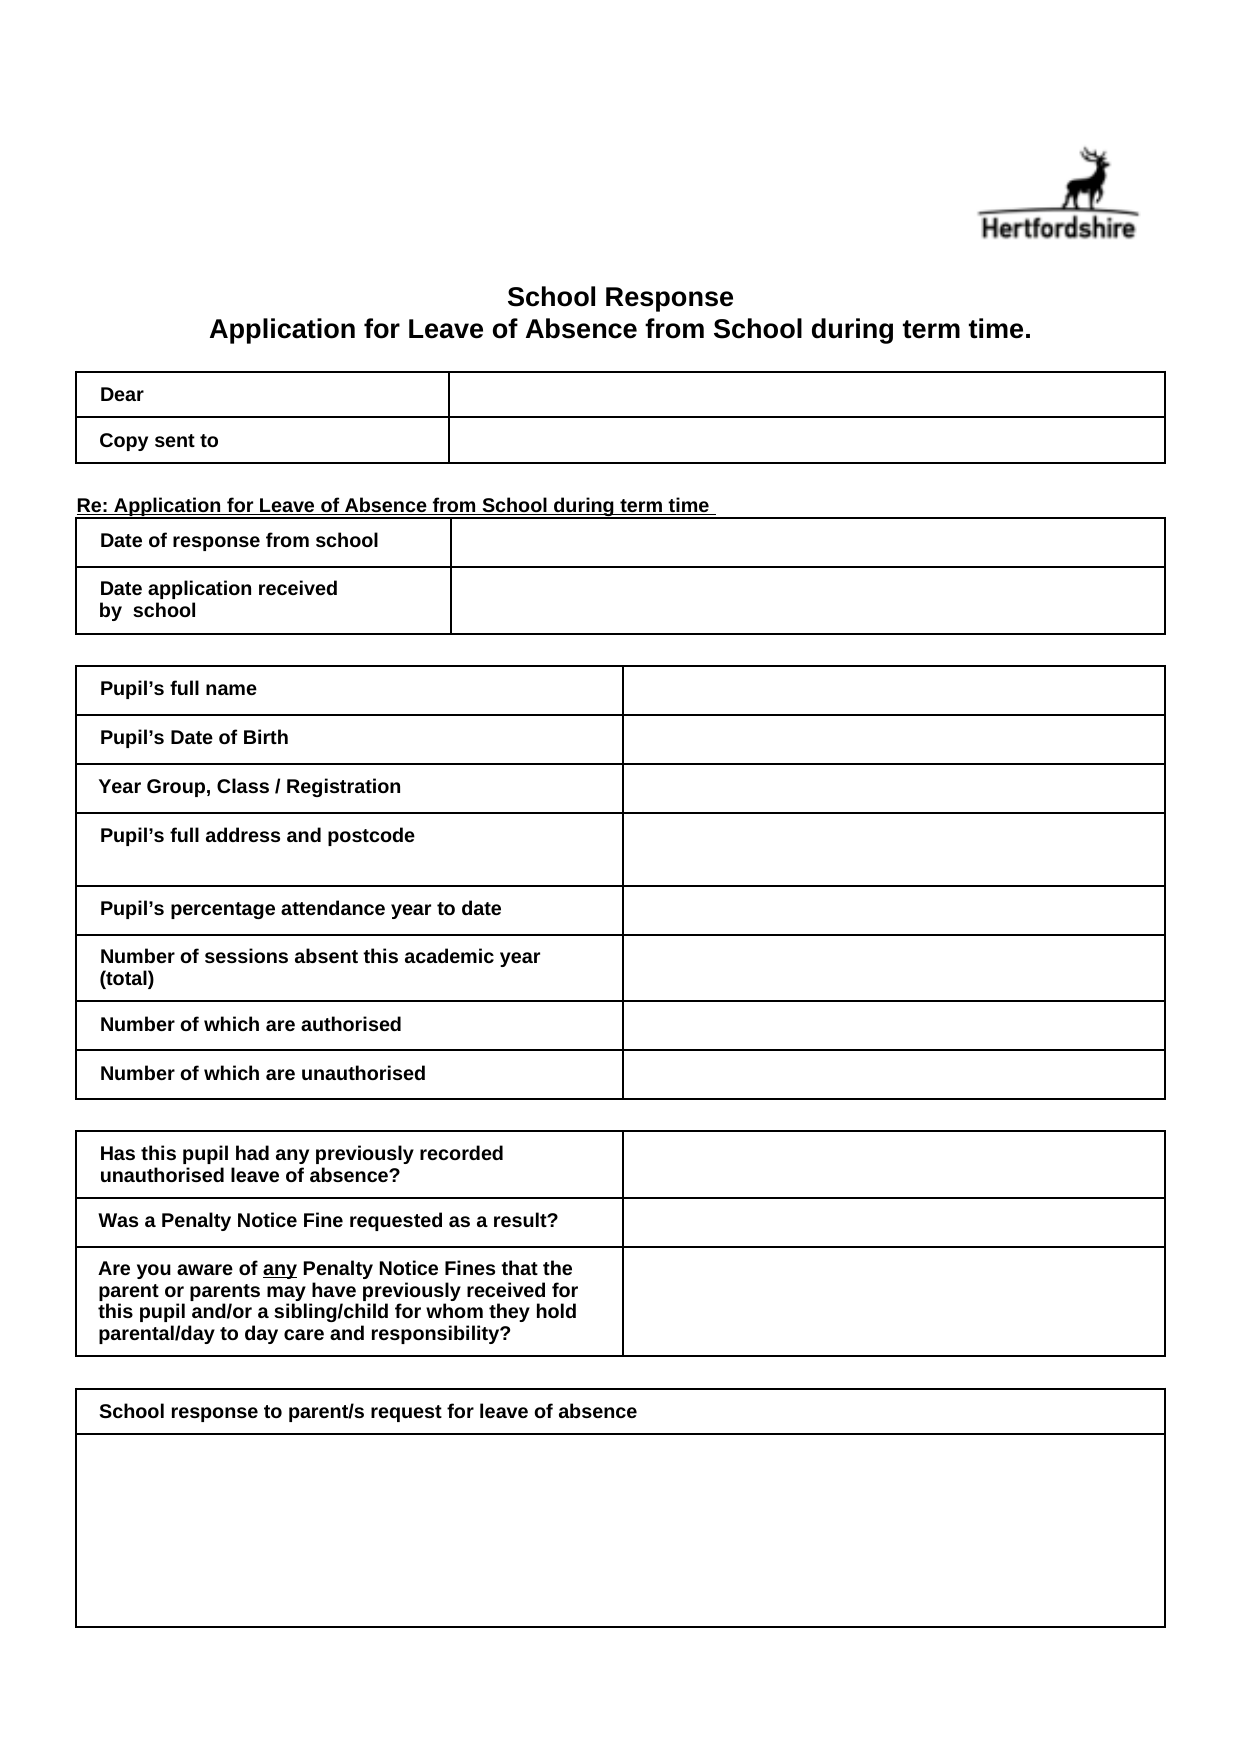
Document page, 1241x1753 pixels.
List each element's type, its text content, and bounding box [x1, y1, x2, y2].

table_cell Pupil’s percentage attendance year to date [77, 887, 622, 933]
table_cell Date application received by school [77, 568, 450, 632]
table_cell [624, 1248, 1164, 1355]
table_header Pupil’s full name [77, 667, 622, 714]
table_header Has this pupil had any previously recorded unauthorised leave of absence? [77, 1132, 622, 1197]
table_header School response to parent/s request for leave of absence [77, 1390, 1164, 1433]
table_header Dear [77, 373, 448, 416]
table_cell [77, 1435, 1164, 1626]
picture [959, 129, 1165, 281]
table_cell [624, 765, 1164, 812]
table_cell [452, 568, 1164, 632]
table_cell [624, 716, 1164, 763]
table_header [452, 519, 1164, 566]
table_cell Number of sessions absent this academic year (total) [77, 936, 622, 1000]
table_cell [624, 1051, 1164, 1098]
text Application for Leave of Absence from School during term time. [177, 313, 1064, 344]
table_cell [624, 814, 1164, 884]
table_cell Copy sent to [77, 418, 448, 462]
table_header Date of response from school [77, 519, 450, 566]
table_cell Was a Penalty Notice Fine requested as a result? [77, 1199, 622, 1246]
table_cell Pupil’s Date of Birth [77, 716, 622, 763]
table_cell Year Group, Class / Registration [77, 765, 622, 812]
table_cell Number of which are unauthorised [77, 1051, 622, 1098]
table_cell [624, 1199, 1164, 1246]
text Re: Application for Leave of Absence from School during term time [76, 494, 1171, 517]
table_cell Pupil’s full address and postcode [77, 814, 622, 884]
table_header [624, 1132, 1164, 1197]
table_header [450, 373, 1164, 416]
table_cell [624, 887, 1164, 933]
table_cell [450, 418, 1164, 462]
text School Response [177, 281, 1064, 312]
table_cell [624, 936, 1164, 1000]
table_cell Are you aware of any Penalty Notice Fines that the parent or parents may have previously received for this pupil and/or a sibling/child for whom they hold parental/day to day care and responsibility? [77, 1248, 622, 1355]
table_header [624, 667, 1164, 714]
table_cell Number of which are authorised [77, 1002, 622, 1049]
table_cell [624, 1002, 1164, 1049]
